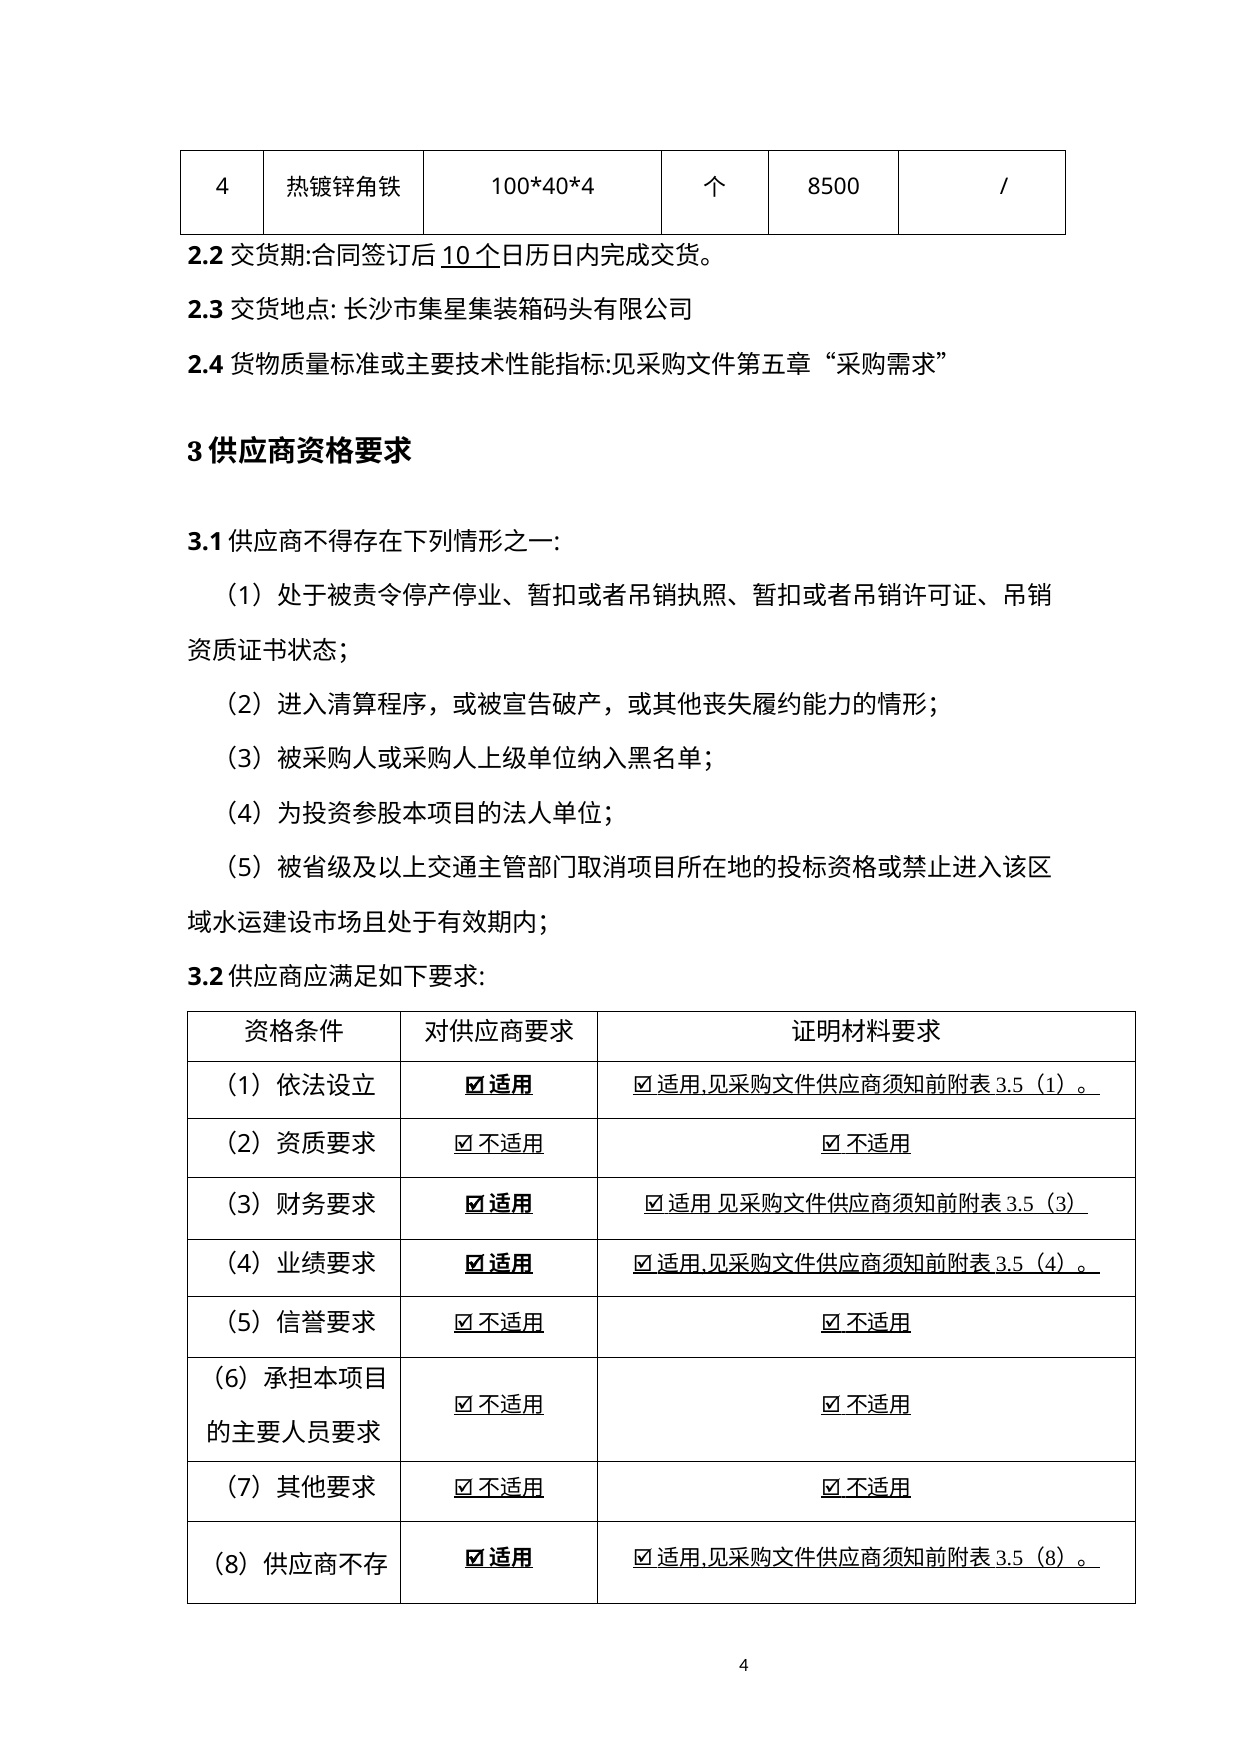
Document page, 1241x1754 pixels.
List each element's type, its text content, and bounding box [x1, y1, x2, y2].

table_cell 不适用 [401, 1119, 597, 1177]
table_header 证明材料要求 [598, 1012, 1135, 1061]
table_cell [598, 1522, 1135, 1603]
table_cell （1）依法设立 [188, 1062, 400, 1117]
text （4）为投资参股本项目的法人单位； [187, 793, 1053, 829]
text 2.3 交货地点: 长沙市集星集装箱码头有限公司 [187, 290, 1053, 326]
table_cell 不适用 [598, 1119, 1135, 1177]
text 2.4 货物质量标准或主要技术性能指标:见采购文件第五章“采购需求” [187, 344, 1053, 380]
table_header 资格条件 [188, 1012, 400, 1061]
table_cell 不适用 [598, 1462, 1135, 1521]
table_cell （6）承担本项目的主要人员要求 [188, 1358, 400, 1461]
table_cell （2）资质要求 [188, 1119, 400, 1177]
table_cell （5）信誉要求 [188, 1297, 400, 1357]
table_cell 4 [181, 151, 263, 234]
text （5）被省级及以上交通主管部门取消项目所在地的投标资格或禁止进入该区域水运建设市场且处于有效期内； [187, 848, 1053, 938]
table_cell 100*40*4 [424, 151, 661, 234]
table_cell 适用 [401, 1062, 597, 1117]
table_cell 8500 [769, 151, 898, 234]
table_cell （7）其他要求 [188, 1462, 400, 1521]
table_cell 热镀锌角铁 [264, 151, 423, 234]
table_cell 适用 [401, 1522, 597, 1603]
table_cell 不适用 [401, 1358, 597, 1461]
table_cell 适用 [401, 1240, 597, 1296]
table_cell （3）财务要求 [188, 1178, 400, 1239]
table_header 对供应商要求 [401, 1012, 597, 1061]
table_cell 不适用 [401, 1462, 597, 1521]
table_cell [188, 1522, 400, 1603]
table_cell / [899, 151, 1065, 234]
text 2.2 交货期:合同签订后10个日历日内完成交货。 [187, 235, 1053, 272]
table_cell （4）业绩要求 [188, 1240, 400, 1296]
table_cell 个 [662, 151, 768, 234]
subtitle 3 供应商资格要求 [187, 428, 1053, 470]
table_cell 适用 [401, 1178, 597, 1239]
text （3）被采购人或采购人上级单位纳入黑名单； [187, 739, 1053, 775]
text 3.1供应商不得存在下列情形之一: [187, 521, 1053, 558]
table_cell 适用,见采购文件供应商须知前附表3.5（1）。 [598, 1062, 1135, 1117]
text 3.2供应商应满足如下要求: [187, 956, 1053, 993]
text （2）进入清算程序，或被宣告破产，或其他丧失履约能力的情形； [187, 684, 1053, 721]
text （1）处于被责令停产停业、暂扣或者吊销执照、暂扣或者吊销许可证、吊销资质证书状态； [187, 576, 1053, 666]
table_cell 不适用 [598, 1297, 1135, 1357]
table_cell 适用,见采购文件供应商须知前附表3.5（4）。 [598, 1240, 1135, 1296]
table_cell 适用 见采购文件供应商须知前附表3.5（3） [598, 1178, 1135, 1239]
table_cell 不适用 [598, 1358, 1135, 1461]
table_cell 不适用 [401, 1297, 597, 1357]
